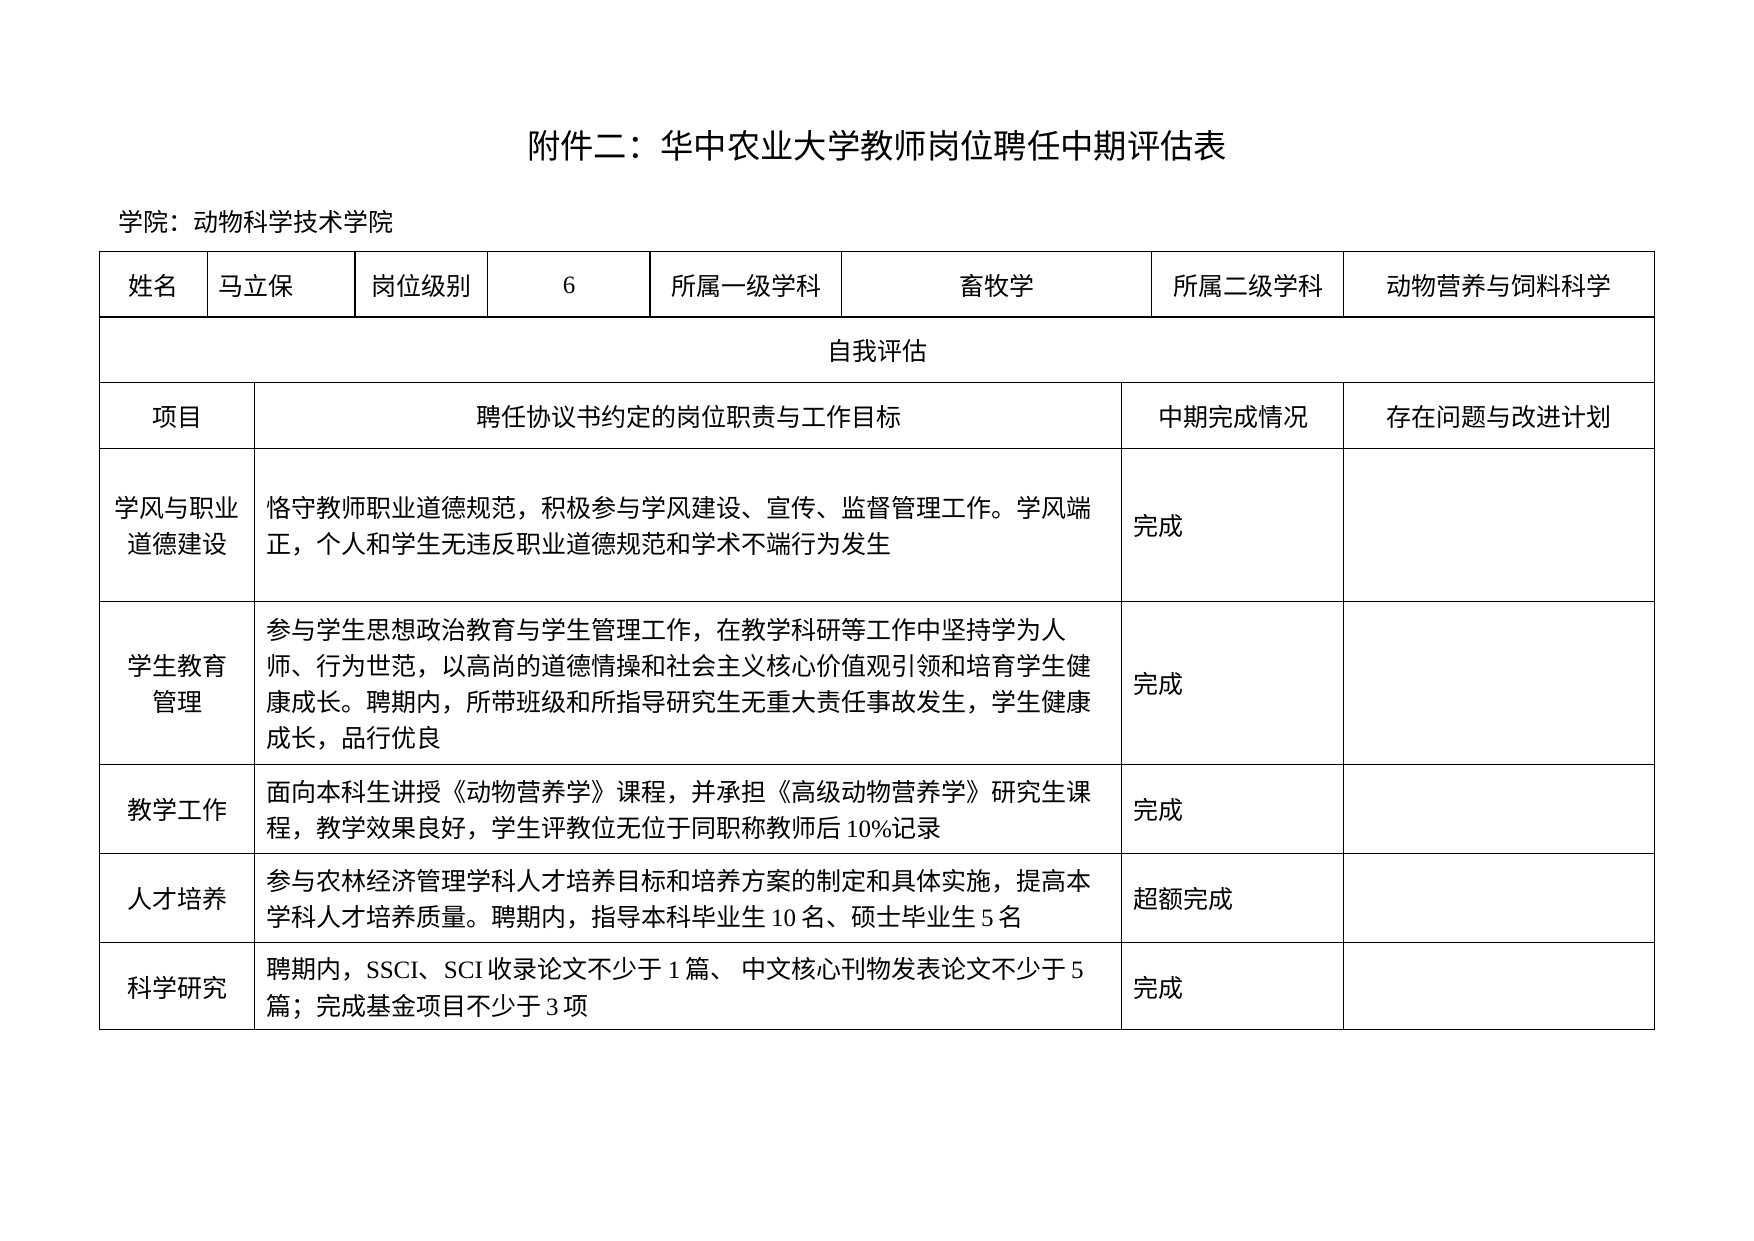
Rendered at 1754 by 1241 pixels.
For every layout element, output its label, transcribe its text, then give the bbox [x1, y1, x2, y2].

table_cell [1344, 943, 1654, 1029]
table_cell 完成 [1122, 449, 1343, 601]
table_cell 科学研究 [100, 943, 254, 1029]
table_header 岗位级别 [356, 252, 487, 316]
table_header 6 [488, 252, 649, 316]
table_cell 人才培养 [100, 854, 254, 942]
table_header 所属一级学科 [651, 252, 841, 316]
table_cell 学生教育 管理 [100, 602, 254, 764]
table_cell 面向本科生讲授《动物营养学》课程，并承担《高级动物营养学》研究生课程，教学效果良好，学生评教位无位于同职称教师后10%记录 [255, 765, 1121, 853]
table_cell 中期完成情况 [1122, 383, 1343, 448]
table_cell 参与农林经济管理学科人才培养目标和培养方案的制定和具体实施，提高本学科人才培养质量。聘期内，指导本科毕业生10名、硕士毕业生5名 [255, 854, 1121, 942]
table_header 马立保 [208, 252, 354, 316]
text 学院：动物科学技术学院 [118, 202, 1636, 238]
table_cell 聘期内，SSCI、SCI收录论文不少于1篇、 中文核心刊物发表论文不少于5篇；完成基金项目不少于3项 [255, 943, 1121, 1029]
table_cell 完成 [1122, 765, 1343, 853]
table_cell [1344, 602, 1654, 764]
table_cell 教学工作 [100, 765, 254, 853]
text 附件二：华中农业大学教师岗位聘任中期评估表 [118, 120, 1636, 168]
table_cell 完成 [1122, 602, 1343, 764]
table_cell 学风与职业道德建设 [100, 449, 254, 601]
table_cell 完成 [1122, 943, 1343, 1029]
table_cell 恪守教师职业道德规范，积极参与学风建设、宣传、监督管理工作。学风端正，个人和学生无违反职业道德规范和学术不端行为发生 [255, 449, 1121, 601]
table_header 所属二级学科 [1152, 252, 1343, 316]
table_cell [1344, 765, 1654, 853]
table_cell 超额完成 [1122, 854, 1343, 942]
table_cell [1344, 449, 1654, 601]
table_cell 存在问题与改进计划 [1344, 383, 1654, 448]
table_header 姓名 [100, 252, 207, 316]
table_cell 参与学生思想政治教育与学生管理工作，在教学科研等工作中坚持学为人师、行为世范，以高尚的道德情操和社会主义核心价值观引领和培育学生健康成长。聘期内，所带班级和所指导研究生无重大责任事故发生，学生健康成长，品行优良 [255, 602, 1121, 764]
table_cell 聘任协议书约定的岗位职责与工作目标 [255, 383, 1121, 448]
table_cell [1344, 854, 1654, 942]
table_header 动物营养与饲料科学 [1344, 252, 1654, 316]
table_header 畜牧学 [842, 252, 1151, 316]
table_cell 项目 [100, 383, 254, 448]
table_cell 自我评估 [100, 318, 1654, 382]
